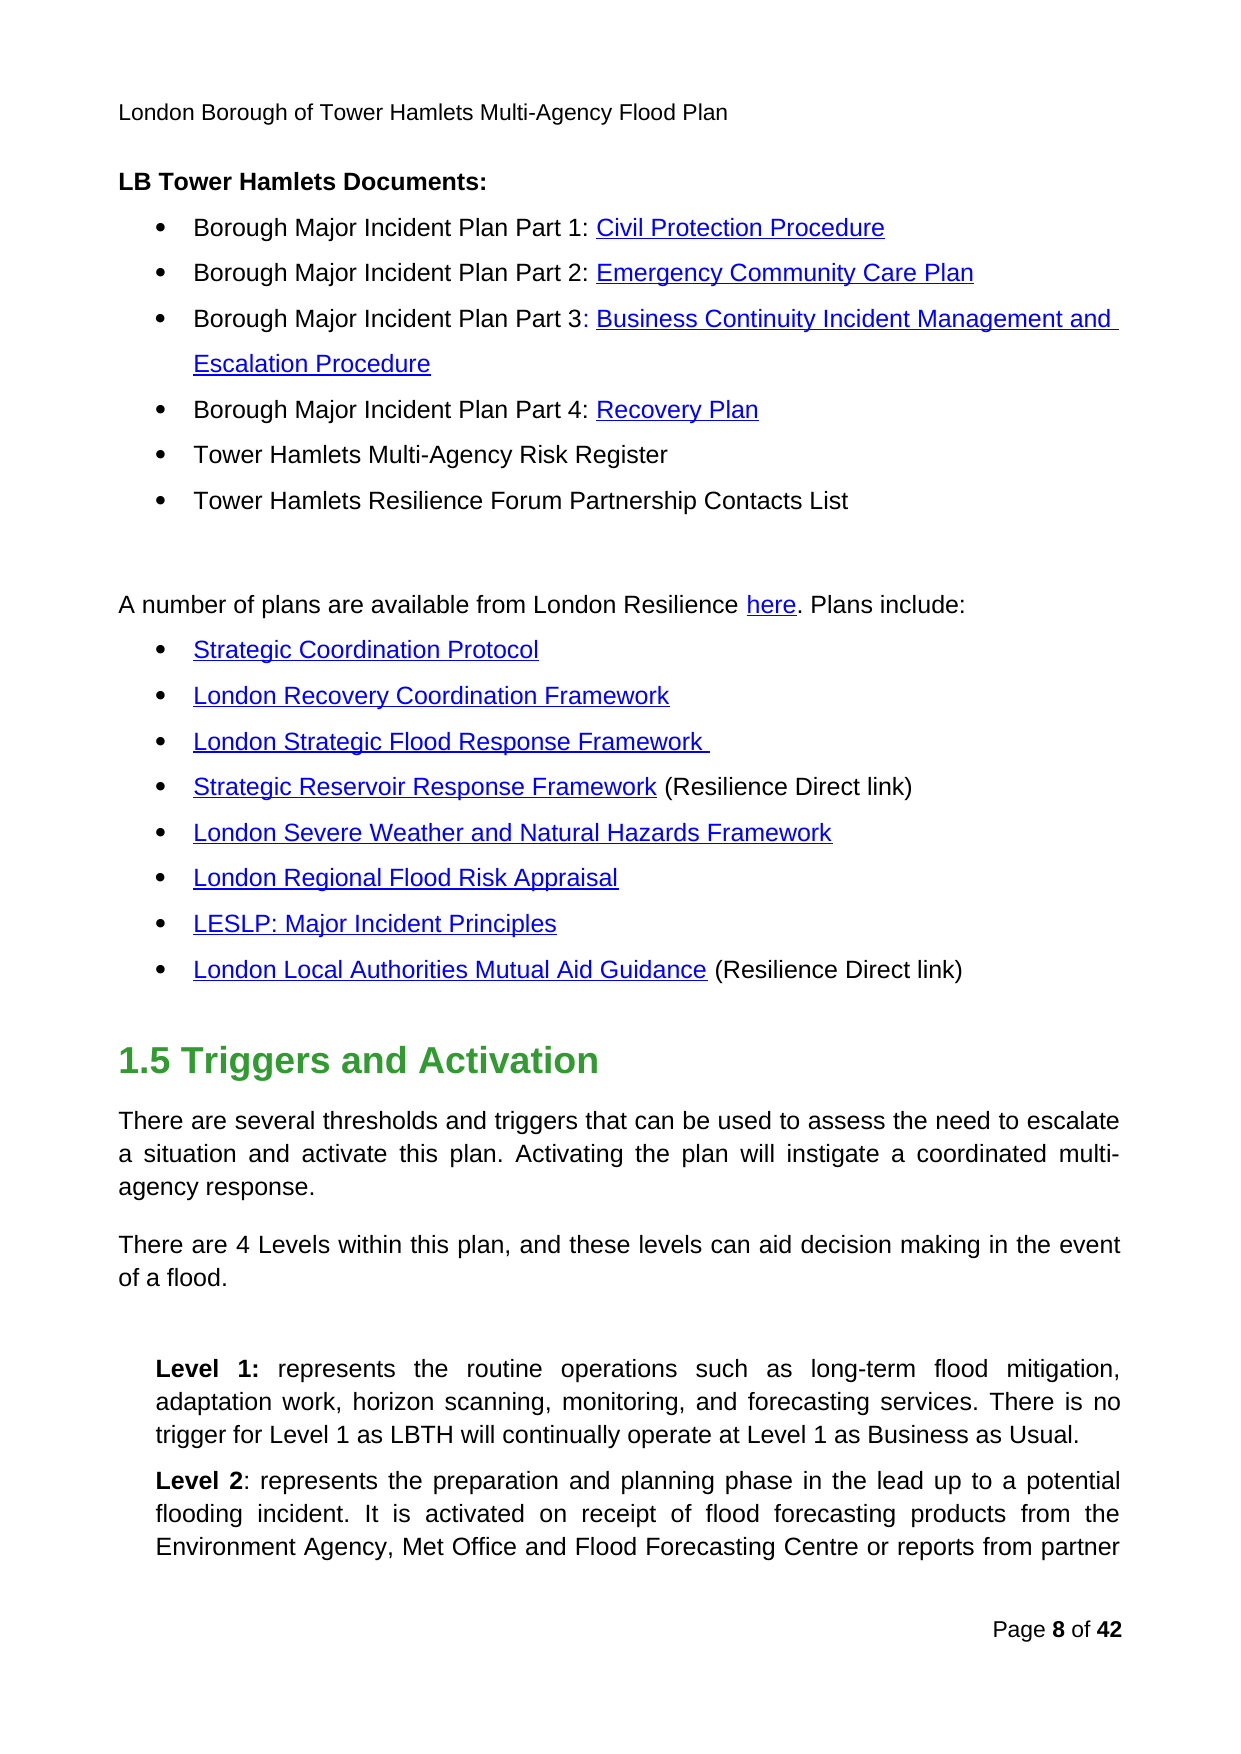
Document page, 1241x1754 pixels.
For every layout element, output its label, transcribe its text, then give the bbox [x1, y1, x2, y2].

text A number of plans are available from London Resilience here. Plans include: [118, 590, 1122, 618]
text LB Tower Hamlets Documents: [118, 167, 1122, 196]
list Borough Major Incident Plan Part 3: Business Continuity Incident Management and [156, 304, 1122, 333]
text There are several thresholds and triggers that can be used to assess the need to escalate a situation and activate this plan. Activating the plan will instigate a coordinated multi-agency response. [118, 1106, 1122, 1201]
subtitle 1.5 Triggers and Activation [118, 1038, 1122, 1081]
list London Recovery Coordination Framework [156, 681, 1122, 710]
list Tower Hamlets Multi-Agency Risk Register [156, 441, 1122, 469]
list London Severe Weather and Natural Hazards Framework [156, 818, 1122, 847]
list London Local Authorities Mutual Aid Guidance (Resilience Direct link) [156, 955, 1122, 983]
list London Regional Flood Risk Appraisal [156, 863, 1122, 892]
text There are 4 Levels within this plan, and these levels can aid decision making in the event of a flood. [118, 1230, 1122, 1292]
list LESLP: Major Incident Principles [156, 909, 1122, 938]
list Strategic Reservoir Response Framework (Resilience Direct link) [156, 772, 1122, 801]
list Strategic Coordination Protocol [156, 635, 1122, 664]
list Borough Major Incident Plan Part 1: Civil Protection Procedure [156, 212, 1122, 241]
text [155, 1466, 1122, 1560]
list Tower Hamlets Resilience Forum Partnership Contacts List [156, 486, 1122, 515]
text Level 1: represents the routine operations such as long-term flood mitigation, adaptation work, horizon scanning, monitoring, and forecasting services. There is no trigger for Level 1 as LBTH will continually operate at Level 1 as Business as Usual. [155, 1354, 1122, 1449]
list London Strategic Flood Response Framework [156, 727, 1122, 755]
list Escalation Procedure [156, 349, 1122, 378]
list Borough Major Incident Plan Part 4: Recovery Plan [156, 395, 1122, 424]
list Borough Major Incident Plan Part 2: Emergency Community Care Plan [156, 258, 1122, 287]
